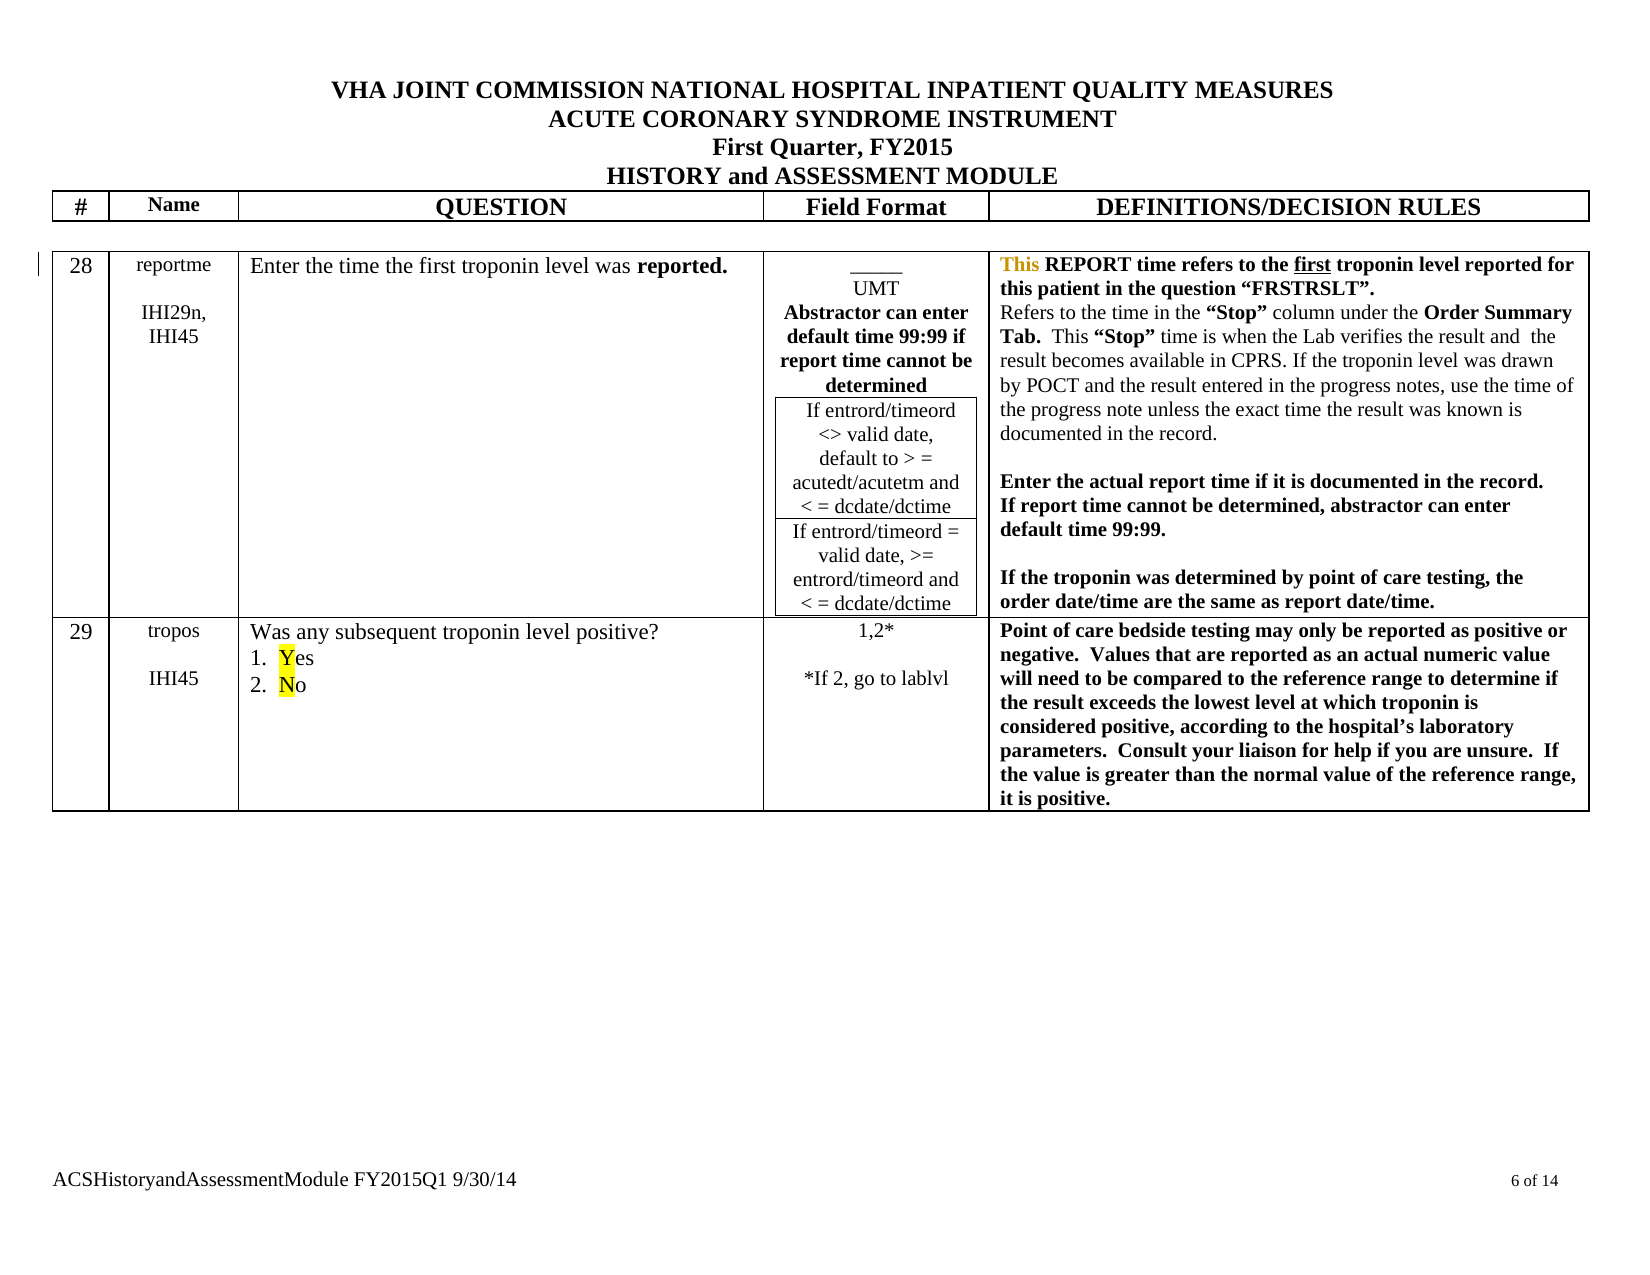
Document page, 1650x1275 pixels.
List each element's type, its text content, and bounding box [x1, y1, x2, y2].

table_cell tropos IHI45 [110, 618, 238, 810]
table_header reportme IHI29n, IHI45 [110, 252, 238, 616]
table_header 28 [53, 252, 108, 616]
table_header This REPORT time refers to the first troponin level reported for this patient in the question “FRSTRSLT”. Refers to the time in the “Stop” column under the Order Summary Tab. This “Stop” time is when the Lab verifies the result and the result becomes available in CPRS. If the troponin level was drawn by POCT and the result entered in the progress notes, use the time of the progress note unless the exact time the result was known is documented in the record. Enter the actual report time if it is documented in the record. If report time cannot be determined, abstractor can enter default time 99:99. If the troponin was determined by point of care testing, the order date/time are the same as report date/time. [990, 252, 1588, 616]
table_cell 1,2* *If 2, go to lablvl [764, 618, 988, 810]
table_cell Was any subsequent troponin level positive? 1. Yes 2. No [239, 618, 763, 810]
table_cell 29 [53, 618, 108, 810]
table_header Enter the time the first troponin level was reported. [239, 252, 763, 616]
table_header _____ UMT Abstractor can enter default time 99:99 if report time cannot be determined [764, 252, 988, 616]
table_cell Point of care bedside testing may only be reported as positive or negative. Values that are reported as an actual numeric value will need to be compared to the reference range to determine if the result exceeds the lowest level at which troponin is considered positive, according to the hospital’s laboratory parameters. Consult your liaison for help if you are unsure. If the value is greater than the normal value of the reference range, it is positive. [990, 618, 1588, 810]
